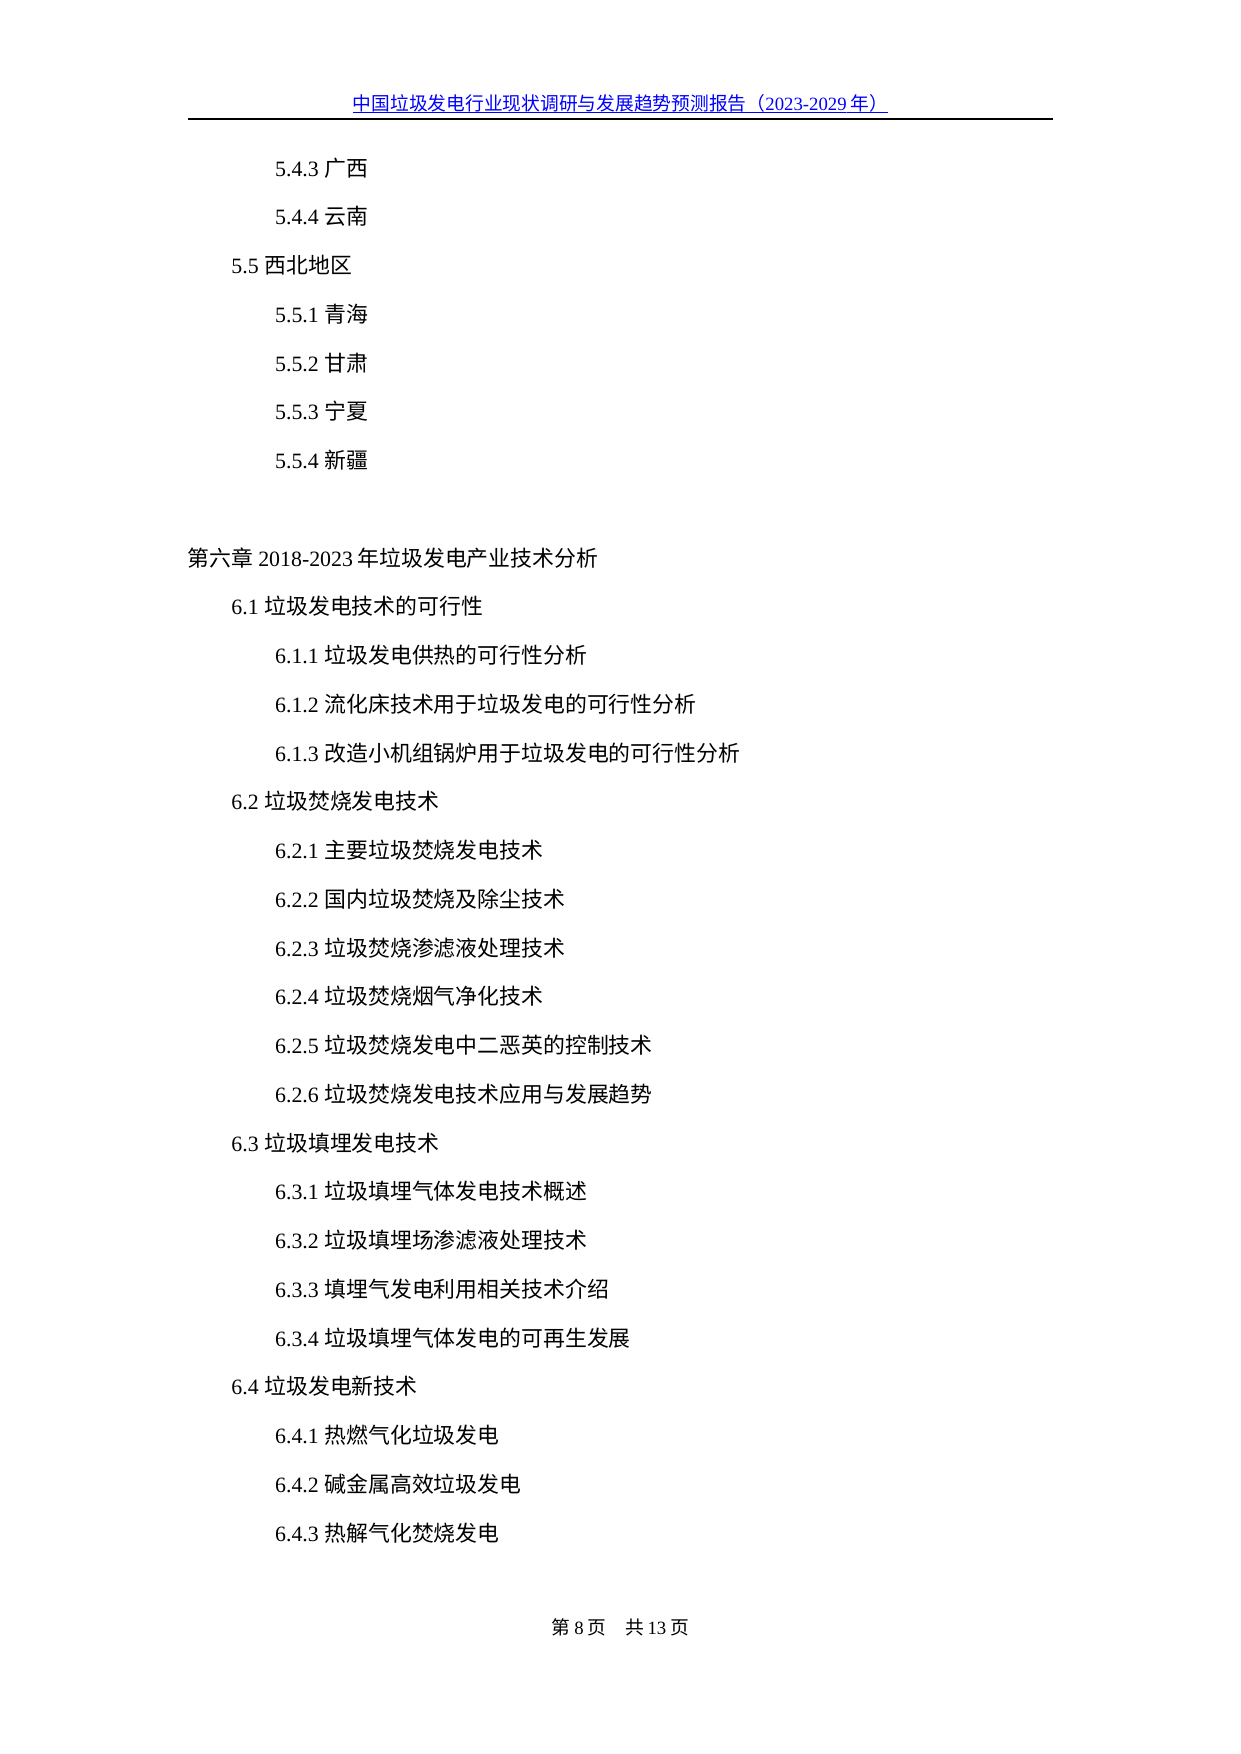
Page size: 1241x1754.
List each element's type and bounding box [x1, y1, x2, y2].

text [187, 150, 1053, 1548]
